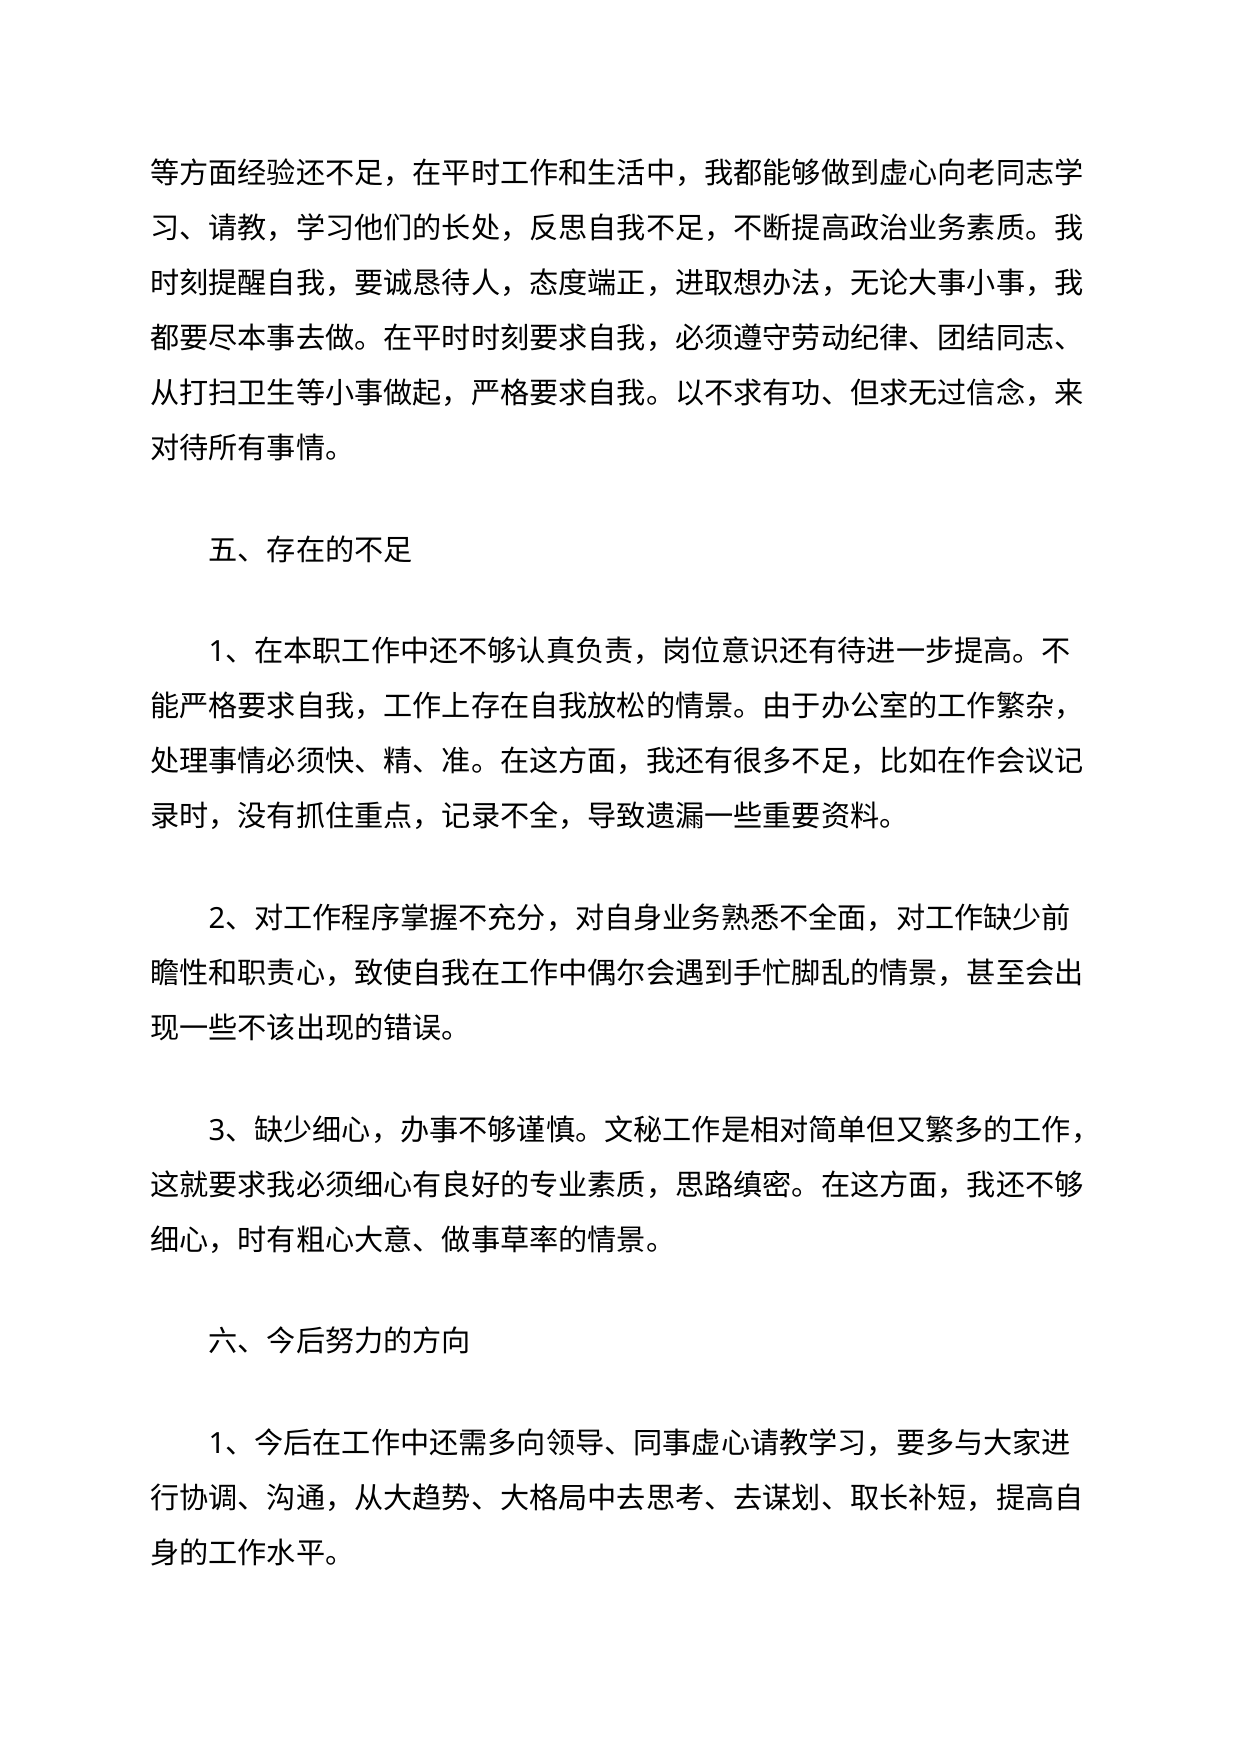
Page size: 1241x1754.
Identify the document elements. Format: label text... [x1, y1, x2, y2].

text 3、缺少细心，办事不够谨慎。文秘工作是相对简单但又繁多的工作，这就要求我必须细心有良好的专业素质，思路缜密。在这方面，我还不够细心，时有粗心大意、做事草率的情景。 [150, 1106, 1090, 1258]
text 1、今后在工作中还需多向领导、同事虚心请教学习，要多与大家进行协调、沟通，从大趋势、大格局中去思考、去谋划、取长补短，提高自身的工作水平。 [150, 1420, 1090, 1572]
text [150, 150, 1090, 467]
text 五、存在的不足 [150, 526, 1090, 568]
text 六、今后努力的方向 [150, 1318, 1090, 1360]
text 1、在本职工作中还不够认真负责，岗位意识还有待进一步提高。不能严格要求自我，工作上存在自我放松的情景。由于办公室的工作繁杂，处理事情必须快、精、准。在这方面，我还有很多不足，比如在作会议记录时，没有抓住重点，记录不全，导致遗漏一些重要资料。 [150, 628, 1090, 835]
text 2、对工作程序掌握不充分，对自身业务熟悉不全面，对工作缺少前瞻性和职责心，致使自我在工作中偶尔会遇到手忙脚乱的情景，甚至会出现一些不该出现的错误。 [150, 894, 1090, 1047]
